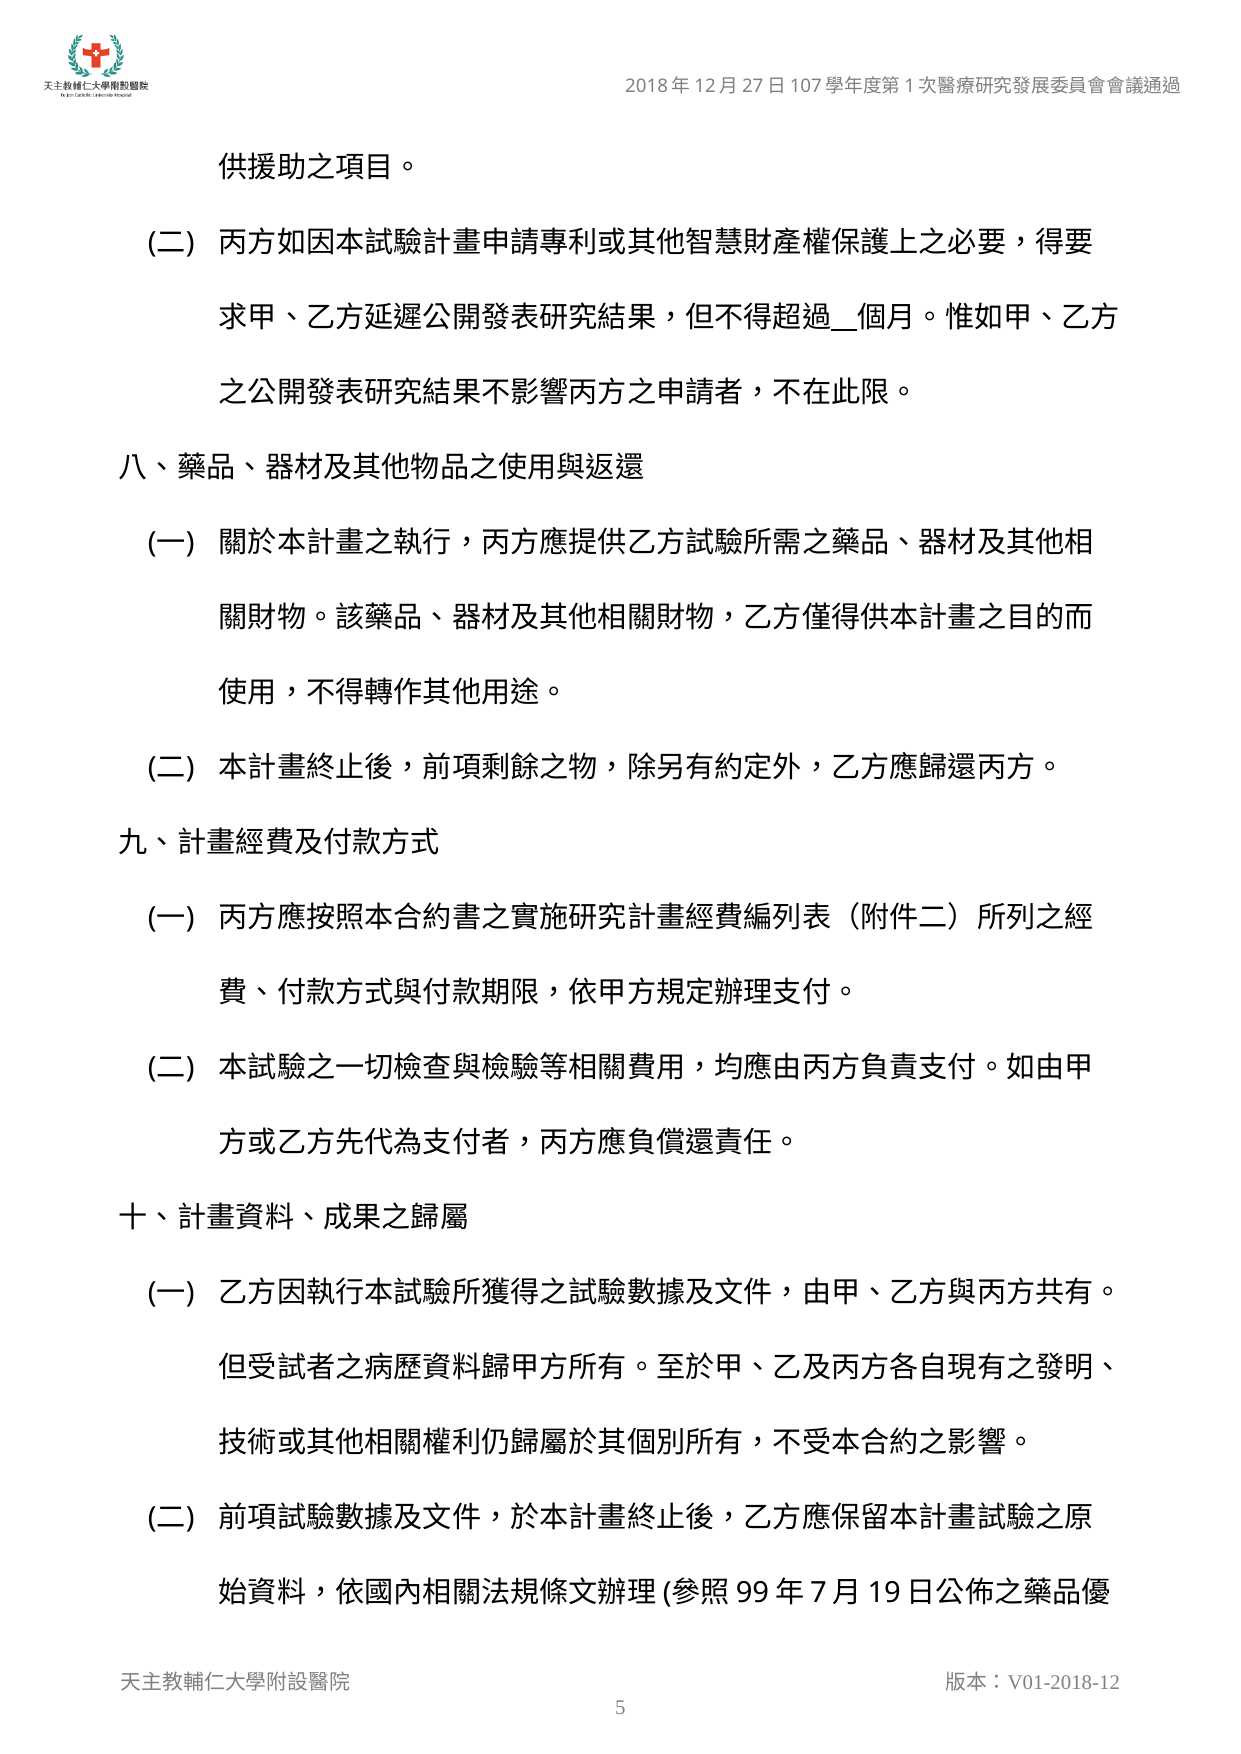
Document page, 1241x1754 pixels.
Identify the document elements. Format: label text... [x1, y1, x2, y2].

list 計畫經費及付款方式 [118, 802, 1122, 877]
list 藥品、器材及其他物品之使用與返還 [118, 427, 1122, 502]
list 丙方應按照本合約書之實施研究計畫經費編列表（附件二）所列之經費、付款方式與付款期限，依甲方規定辦理支付。 [148, 877, 1122, 1027]
list 本計畫終止後，前項剩餘之物，除另有約定外，乙方應歸還丙方。 [148, 727, 1122, 802]
picture [42, 31, 152, 97]
list 關於本計畫之執行，丙方應提供乙方試驗所需之藥品、器材及其他相關財物。該藥品、器材及其他相關財物，乙方僅得供本計畫之目的而使用，不得轉作其他用途。 [148, 502, 1122, 727]
list 計畫資料、成果之歸屬 [118, 1177, 1122, 1252]
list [148, 1477, 1122, 1627]
list 丙方如因本試驗計畫申請專利或其他智慧財產權保護上之必要，得要求甲、乙方延遲公開發表研究結果，但不得超過 個月。惟如甲、乙方之公開發表研究結果不影響丙方之申請者，不在此限。 [148, 202, 1122, 427]
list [148, 127, 1122, 202]
list 本試驗之一切檢查與檢驗等相關費用，均應由丙方負責支付。如由甲方或乙方先代為支付者，丙方應負償還責任。 [148, 1027, 1122, 1177]
list 乙方因執行本試驗所獲得之試驗數據及文件，由甲、乙方與丙方共有。但受試者之病歷資料歸甲方所有。至於甲、乙及丙方各自現有之發明、技術或其他相關權利仍歸屬於其個別所有，不受本合約之影響。 [148, 1252, 1122, 1477]
